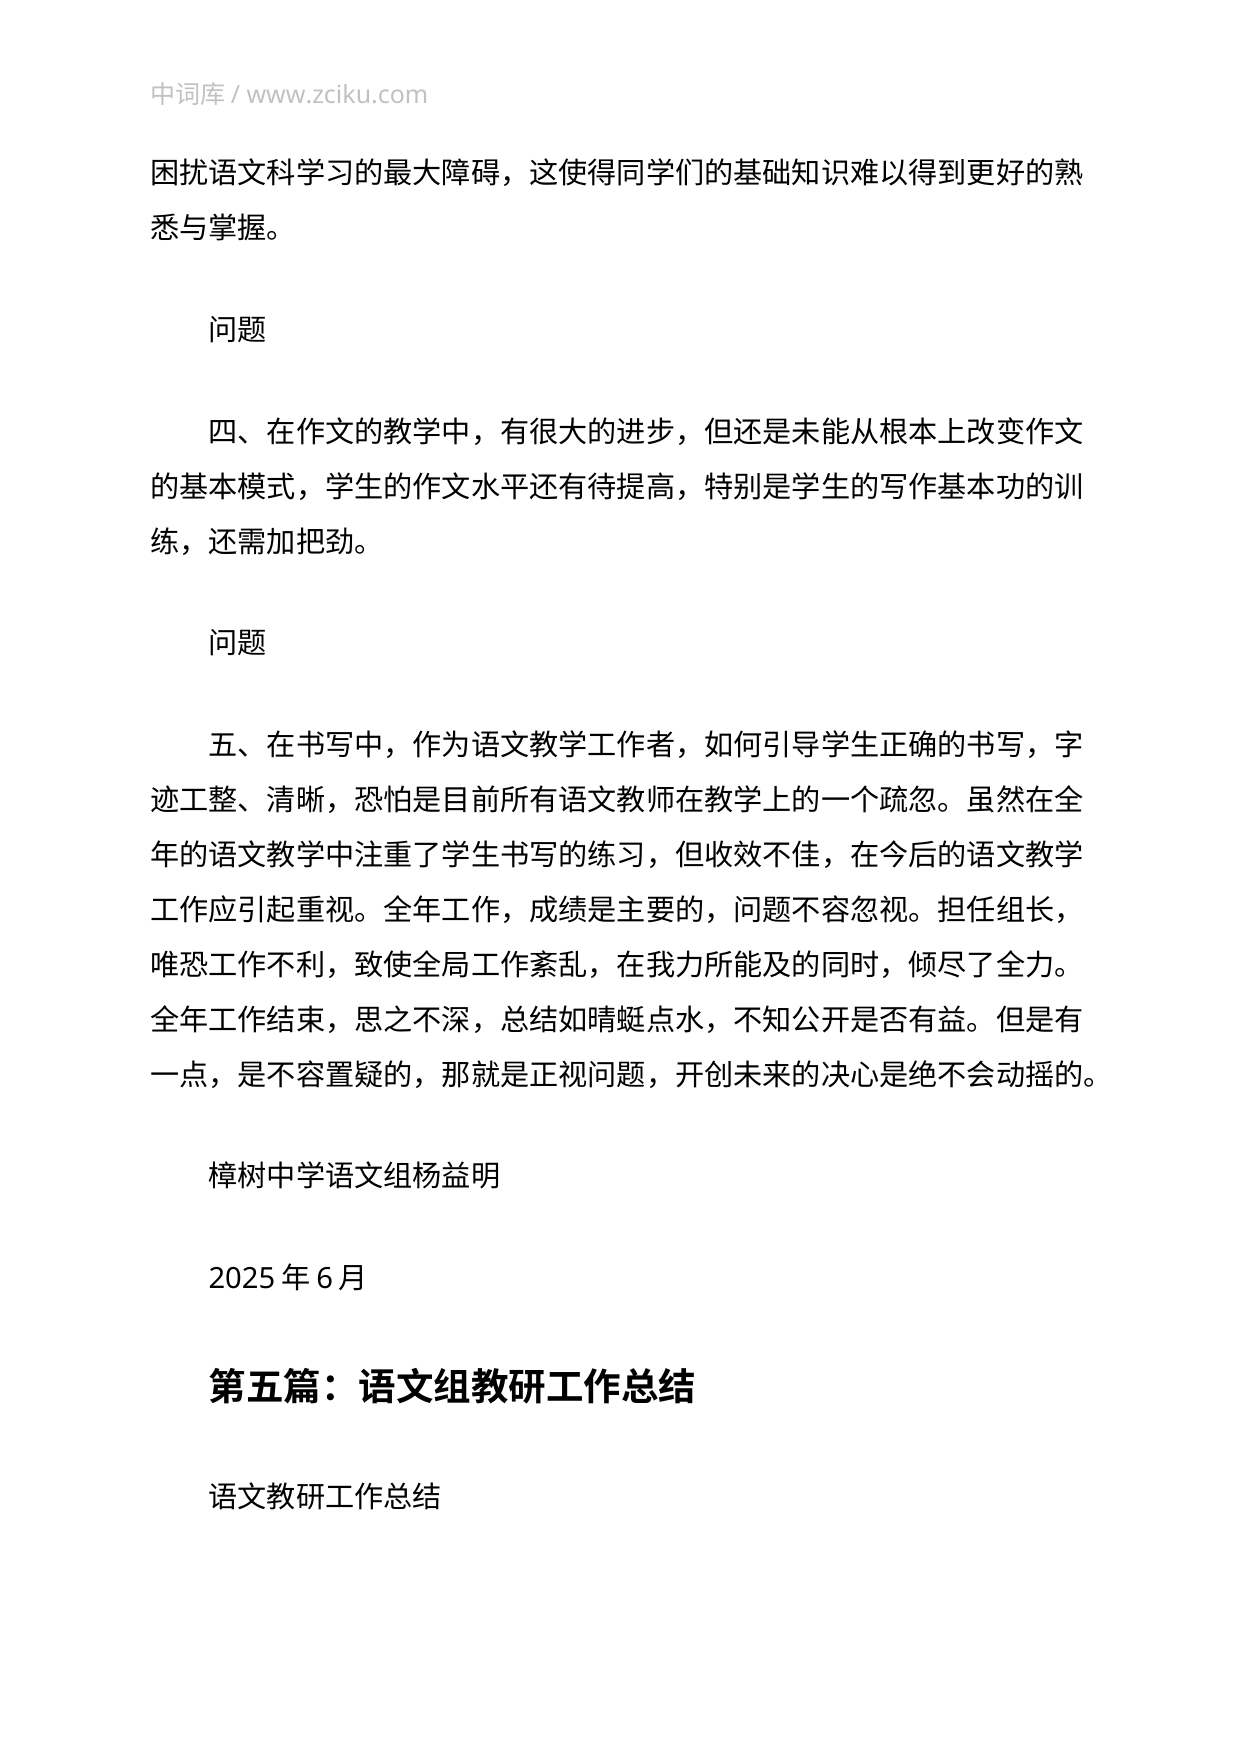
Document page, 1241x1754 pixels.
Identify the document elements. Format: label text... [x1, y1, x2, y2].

text 第五篇：语文组教研工作总结 [150, 1357, 1090, 1411]
text 问题 [150, 620, 1090, 662]
text 语文教研工作总结 [150, 1474, 1090, 1516]
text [150, 150, 1090, 247]
text 四、在作文的教学中，有很大的进步，但还是未能从根本上改变作文的基本模式，学生的作文水平还有待提高，特别是学生的写作基本功的训练，还需加把劲。 [150, 408, 1090, 561]
text 五、在书写中，作为语文教学工作者，如何引导学生正确的书写，字迹工整、清晰，恐怕是目前所有语文教师在教学上的一个疏忽。虽然在全年的语文教学中注重了学生书写的练习，但收效不佳，在今后的语文教学工作应引起重视。全年工作，成绩是主要的，问题不容忽视。担任组长，唯恐工作不利，致使全局工作紊乱，在我力所能及的同时，倾尽了全力。全年工作结束，思之不深，总结如晴蜓点水，不知公开是否有益。但是有一点，是不容置疑的，那就是正视问题，开创未来的决心是绝不会动摇的。 [150, 722, 1090, 1093]
text 问题 [150, 307, 1090, 349]
text 2025年6月 [150, 1255, 1090, 1297]
text 樟树中学语文组杨益明 [150, 1153, 1090, 1195]
